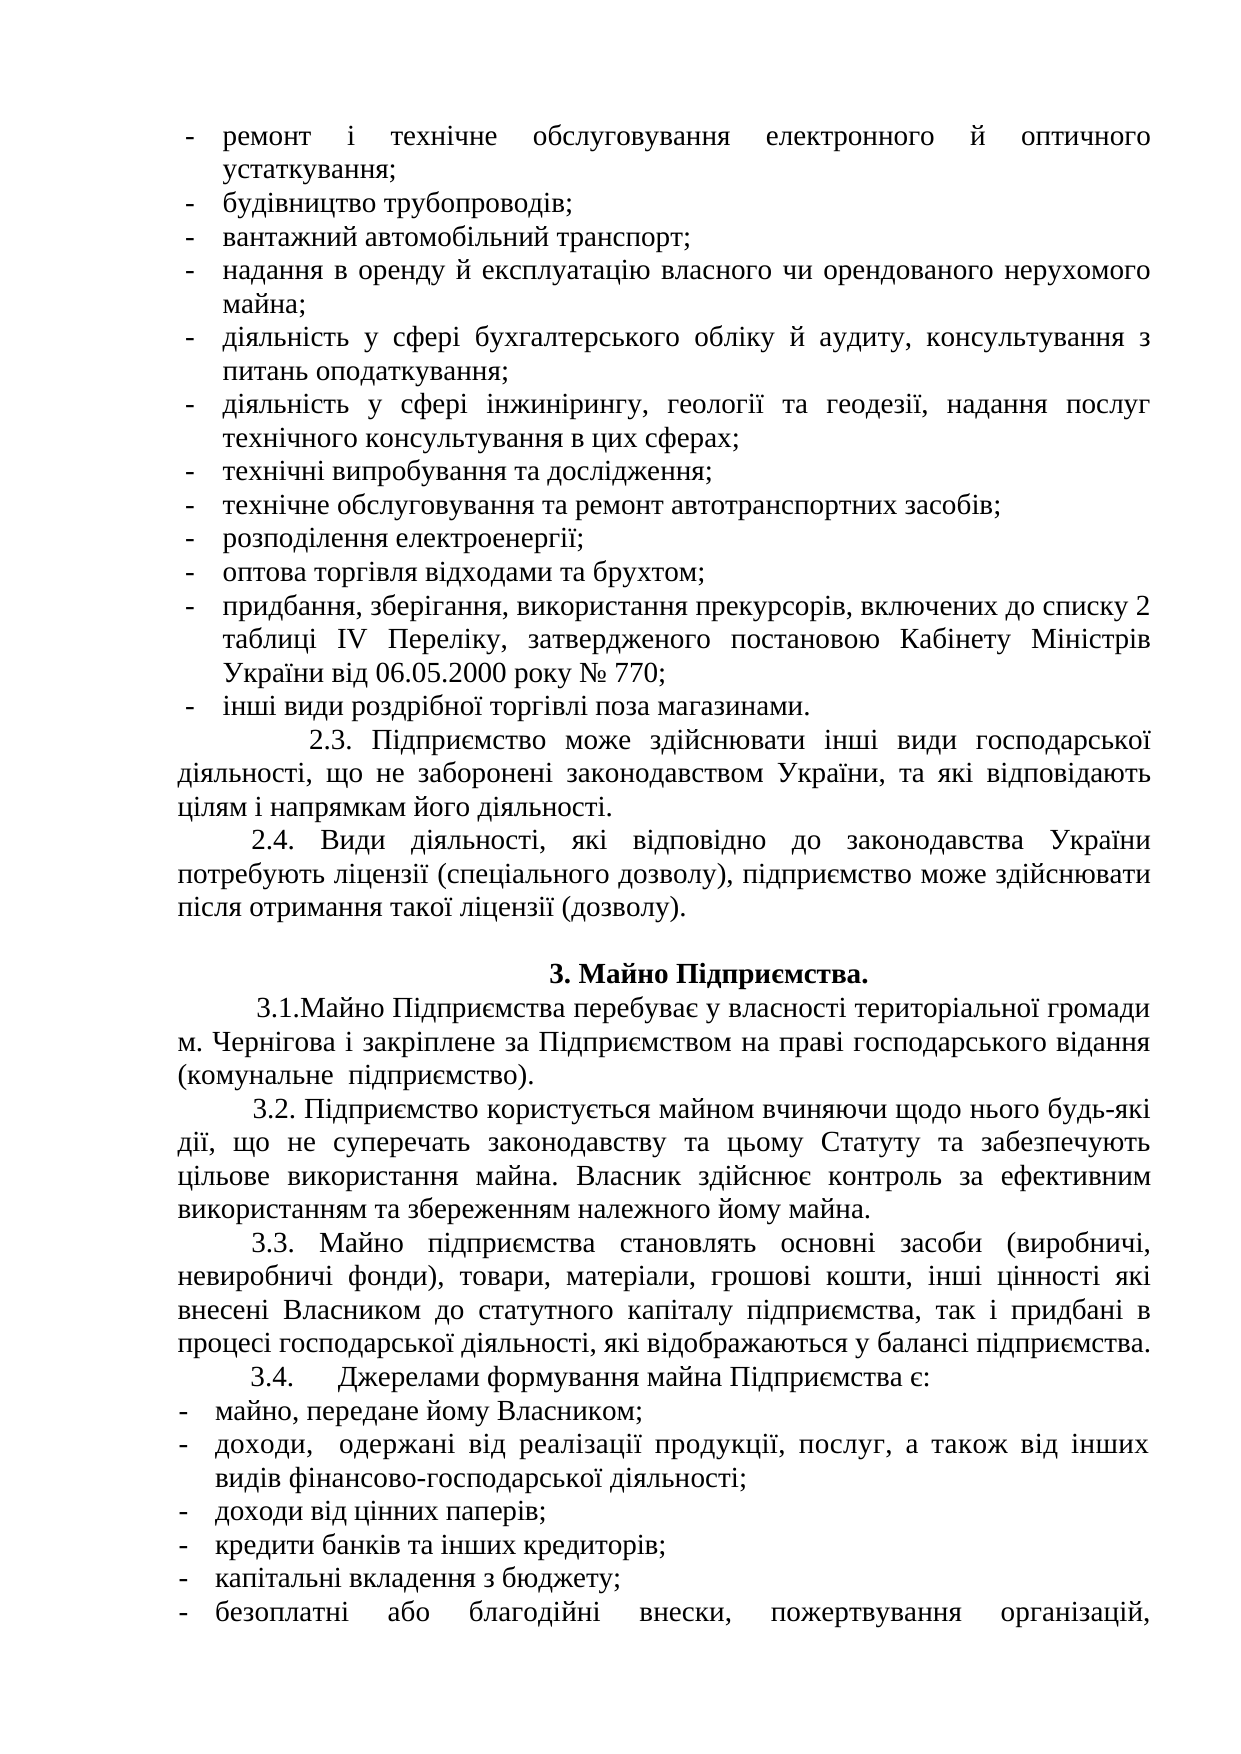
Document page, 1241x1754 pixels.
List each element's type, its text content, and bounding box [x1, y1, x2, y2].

list придбання, зберігання, використання прекурсорів, включених до списку 2 таблиці IV Переліку, затвердженого постановою Кабінету Міністрів України від 06.05.2000 року № 770; [185, 588, 1152, 688]
list надання в оренду й експлуатацію власного чи орендованого нерухомого майна; [185, 252, 1152, 319]
text 2.4. Види діяльності, які відповідно до законодавства України потребують ліцензії (спеціального дозволу), підприємство може здійснювати після отримання такої ліцензії (дозволу). [177, 822, 1152, 923]
list доходи від цінних паперів; [178, 1493, 1152, 1527]
list ремонт і технічне обслуговування електронного й оптичного устаткування; [185, 118, 1152, 185]
list інші види роздрібної торгівлі поза магазинами. [185, 688, 1152, 722]
text 3.2. Підприємство користується майном вчиняючи щодо нього будь-які дії, що не суперечать законодавству та цьому Статуту та забезпечують цільове використання майна. Власник здійснює контроль за ефективним використанням та збереженням належного йому майна. [177, 1091, 1152, 1225]
text 3. Майно Підприємства. [177, 957, 1152, 990]
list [178, 1594, 1152, 1627]
list оптова торгівля відходами та брухтом; [185, 554, 1152, 588]
list технічне обслуговування та ремонт автотранспортних засобів; [185, 487, 1152, 521]
list кредити банків та інших кредиторів; [178, 1527, 1152, 1560]
list технічні випробування та дослідження; [185, 453, 1152, 487]
text 2.3. Підприємство може здійснювати інші види господарської діяльності, що не заборонені законодавством України, та які відповідають цілям і напрямкам його діяльності. [177, 722, 1152, 822]
list доходи, одержані від реалізації продукції, послуг, а також від інших видів фінансово-господарської діяльності; [178, 1426, 1152, 1493]
list майно, передане йому Власником; [178, 1393, 1152, 1426]
text 3.1.Майно Підприємства перебуває у власності територіальної громади м. Чернігова і закріплене за Підприємством на праві господарського відання (комунальне підприємство). [177, 990, 1152, 1091]
list діяльність у сфері інжинірингу, геології та геодезії, надання послуг технічного консультування в цих сферах; [185, 386, 1152, 453]
list капітальні вкладення з бюджету; [178, 1560, 1152, 1594]
text 3.4. Джерелами формування майна Підприємства є: [177, 1359, 1152, 1393]
list будівництво трубопроводів; [185, 185, 1152, 219]
list діяльність у сфері бухгалтерського обліку й аудиту, консультування з питань оподаткування; [185, 319, 1152, 386]
list вантажний автомобільний транспорт; [185, 219, 1152, 252]
text 3.3. Майно підприємства становлять основні засоби (виробничі, невиробничі фонди), товари, матеріали, грошові кошти, інші цінності які внесені Власником до статутного капіталу підприємства, так і придбані в процесі господарської діяльності, які відображаються у балансі підприємства. [177, 1225, 1152, 1359]
list розподілення електроенергії; [185, 521, 1152, 554]
